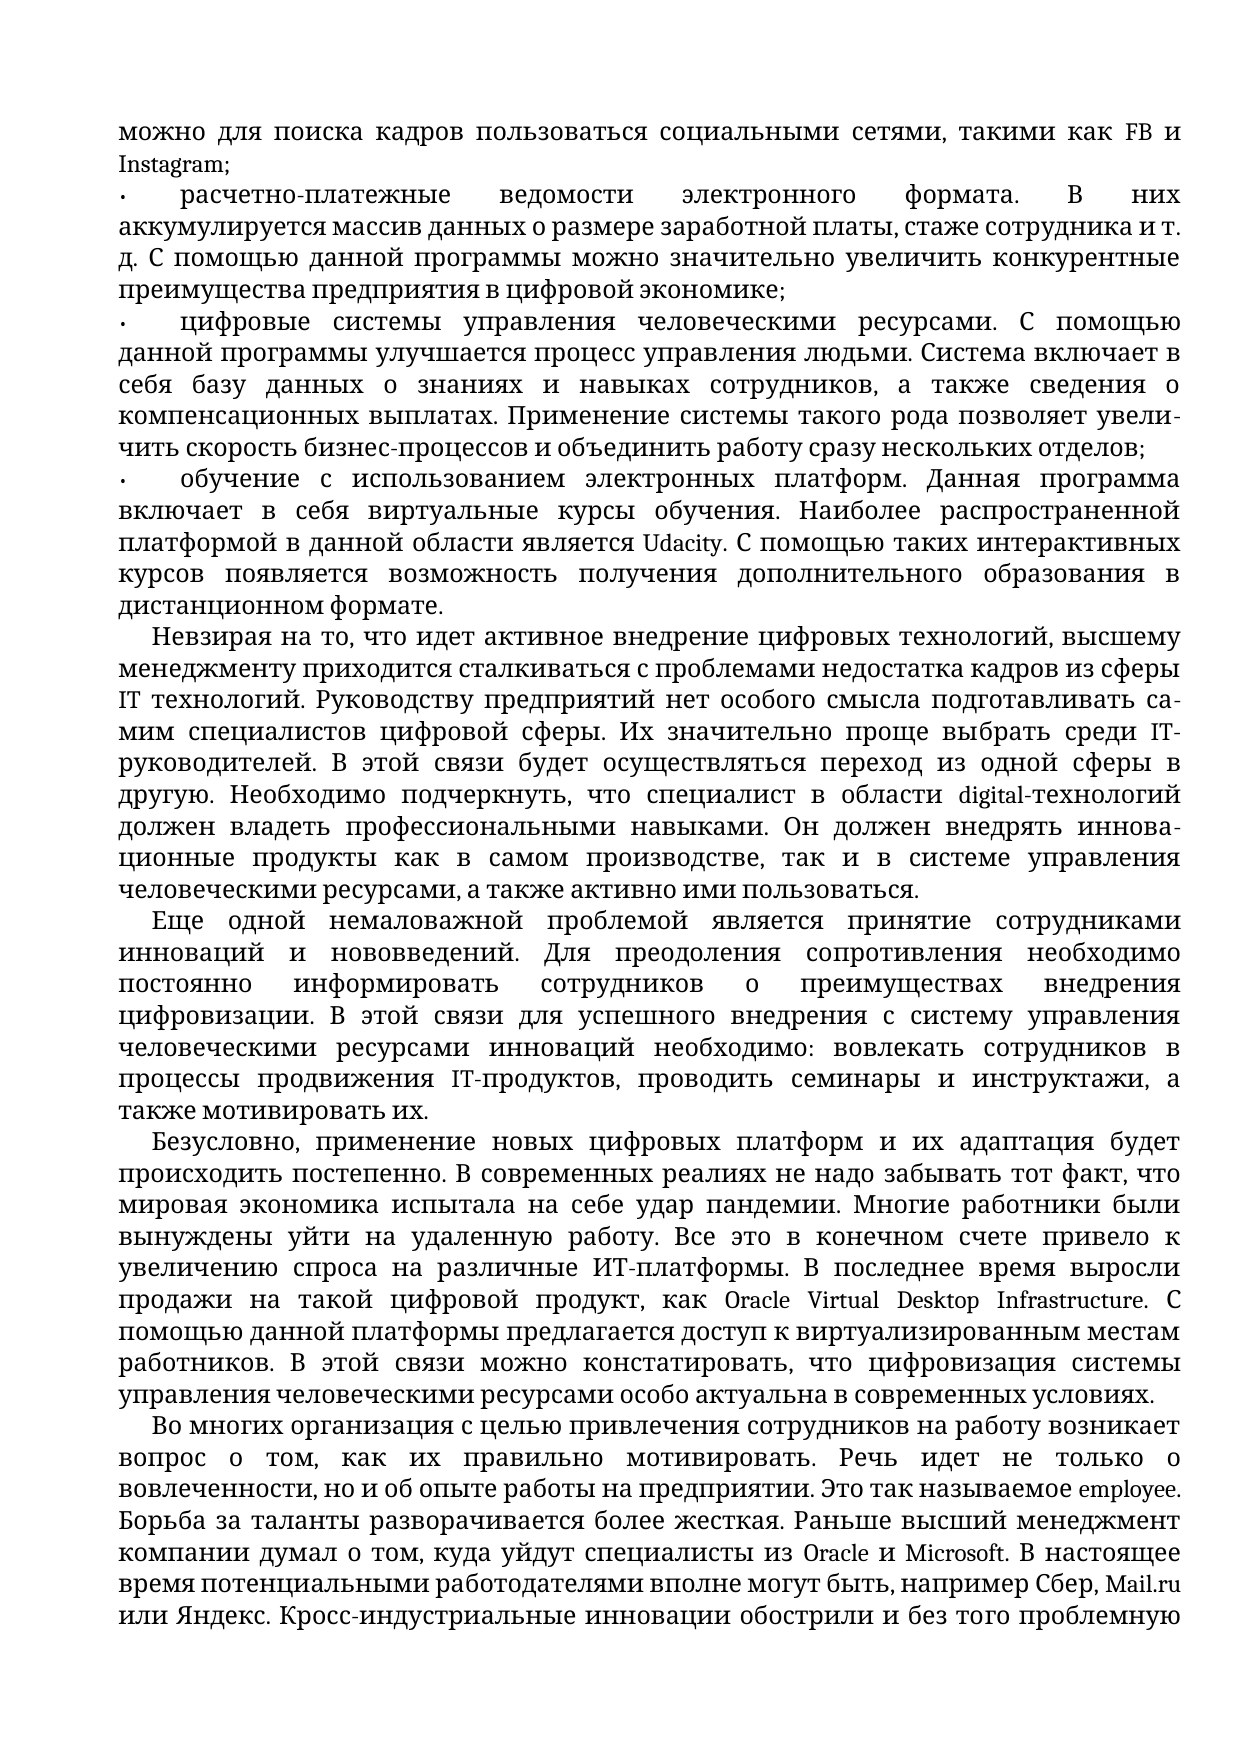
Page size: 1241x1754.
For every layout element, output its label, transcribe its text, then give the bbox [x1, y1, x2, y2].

list расчетно-платежные ведомости электронного формата. В них аккумулируется массив данных о размере заработной платы, стаже сотрудника и т. д. С помощью данной программы можно значительно увеличить конкурентные преимущества предприятия в цифровой экономике; [118, 181, 1181, 305]
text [118, 1412, 1181, 1630]
text Еще одной немаловажной проблемой является принятие сотрудниками инноваций и нововведений. Для преодоления сопротивления необходимо постоянно информировать сотрудников о преимуществах внедрения цифровизации. В этой связи для успешного внедрения с систему управления человеческими ресурсами инноваций необходимо: вовлекать сотрудников в процессы продвижения IT-продуктов, проводить семинары и инструктажи, а также мотивировать их. [118, 907, 1181, 1125]
list цифровые системы управления человеческими ресурсами. С помощью данной программы улучшается процесс управления людьми. Система включает в себя базу данных о знаниях и навыках сотрудников, а также сведения о компенсационных выплатах. Применение системы такого рода позволяет увеличить скорость бизнес-процессов и объединить работу сразу нескольких отделов; [118, 307, 1181, 462]
text Безусловно, применение новых цифровых платформ и их адаптация будет происходить постепенно. В современных реалиях не надо забывать тот факт, что мировая экономика испытала на себе удар пандемии. Многие работники были вынуждены уйти на удаленную работу. Все это в конечном счете привело к увеличению спроса на различные ИТ-платформы. В последнее время выросли продажи на такой цифровой продукт, как Oracle Virtual Desktop Infrastructure. С помощью данной платформы предлагается доступ к виртуализированным местам работников. В этой связи можно констатировать, что цифровизация системы управления человеческими ресурсами особо актуальна в современных условиях. [118, 1128, 1181, 1409]
text Невзирая на то, что идет активное внедрение цифровых технологий, высшему менеджменту приходится сталкиваться с проблемами недостатка кадров из сферы IT технологий. Руководству предприятий нет особого смысла подготавливать самим специалистов цифровой сферы. Их значительно проще выбрать среди IT-руководителей. В этой связи будет осуществляться переход из одной сферы в другую. Необходимо подчеркнуть, что специалист в области digital-технологий должен владеть профессиональными навыками. Он должен внедрять инновационные продукты как в самом производстве, так и в системе управления человеческими ресурсами, а также активно ими пользоваться. [118, 623, 1181, 904]
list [118, 118, 1181, 178]
list обучение с использованием электронных платформ. Данная программа включает в себя виртуальные курсы обучения. Наиболее распространенной платформой в данной области является Udacity. С помощью таких интерактивных курсов появляется возможность получения дополнительного образования в дистанционном формате. [118, 465, 1181, 620]
